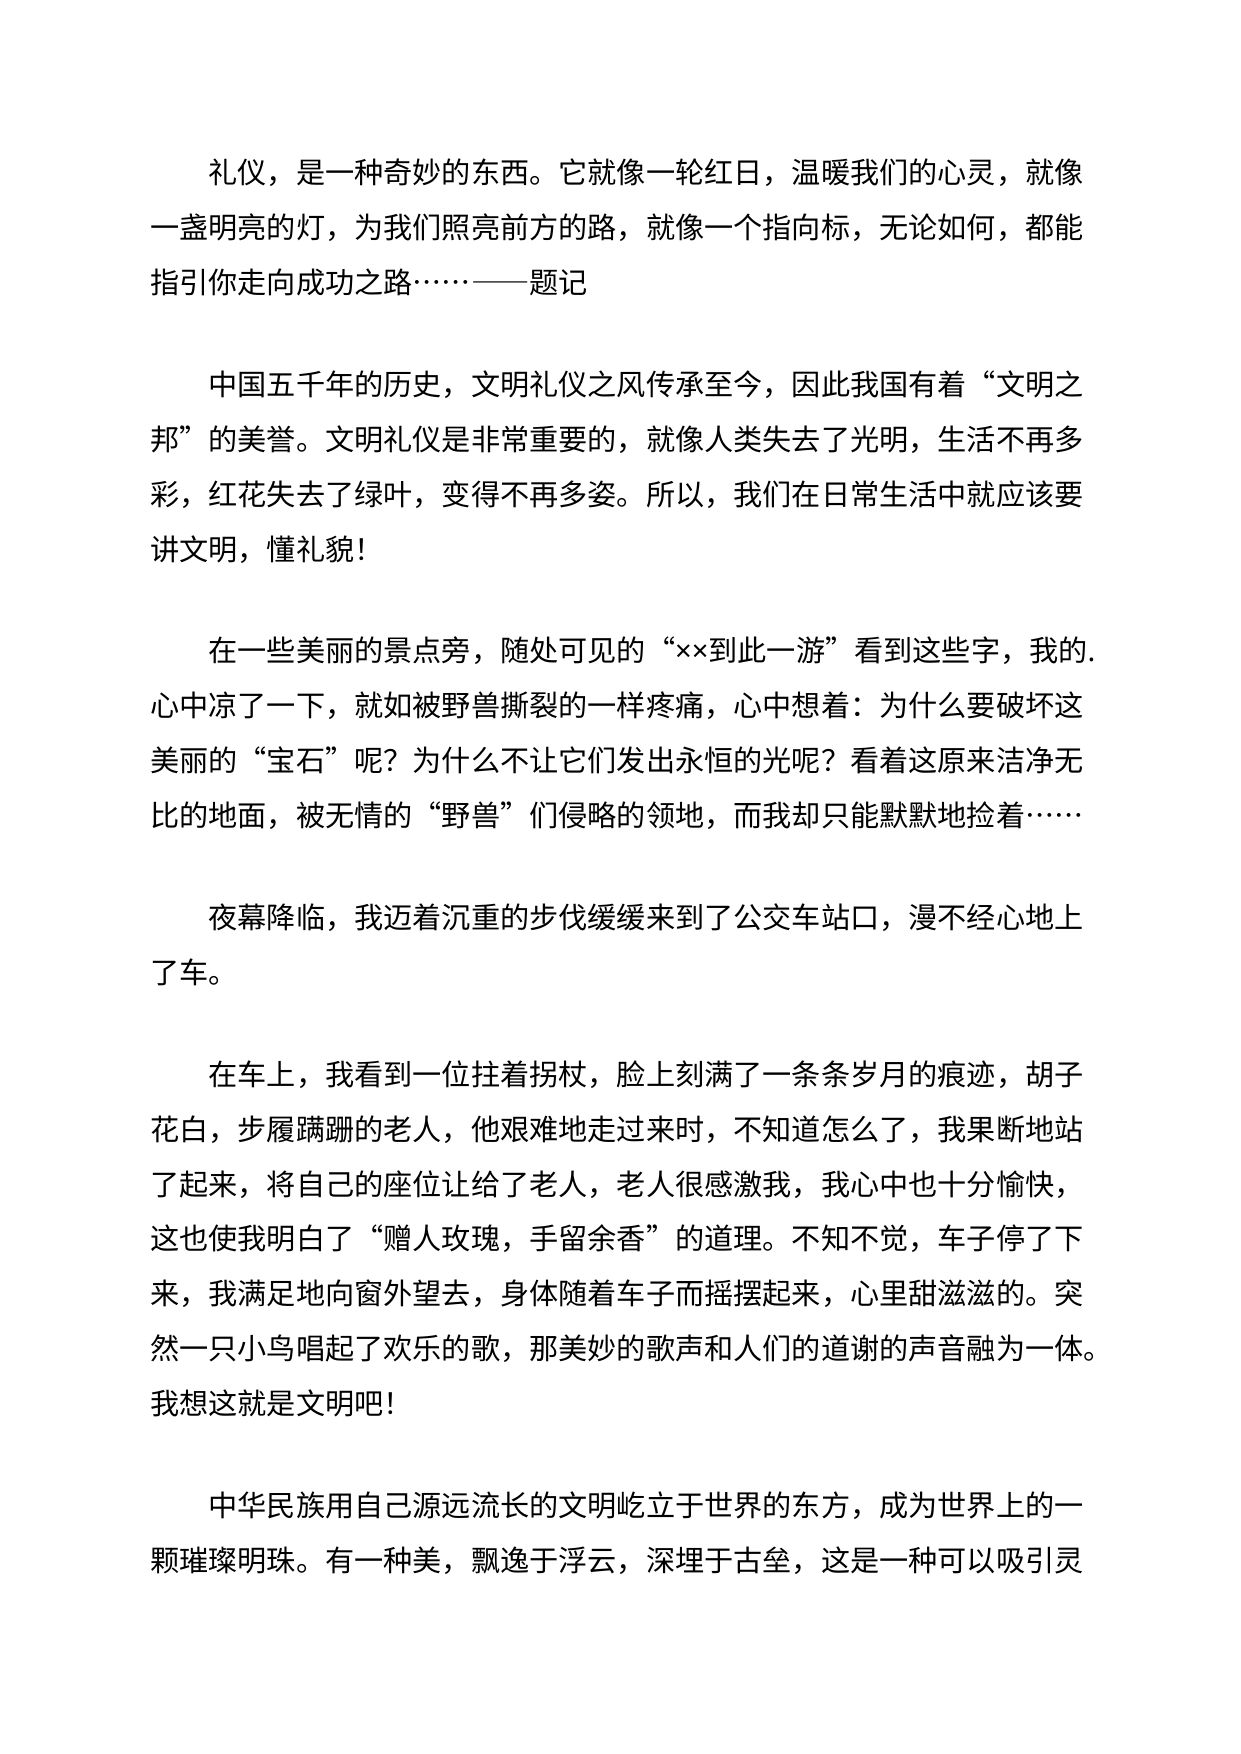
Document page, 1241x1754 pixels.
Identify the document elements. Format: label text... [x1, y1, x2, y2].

text 中国五千年的历史，文明礼仪之风传承至今，因此我国有着“文明之邦”的美誉。文明礼仪是非常重要的，就像人类失去了光明，生活不再多彩，红花失去了绿叶，变得不再多姿。所以，我们在日常生活中就应该要讲文明，懂礼貌！ [150, 362, 1090, 568]
text 在车上，我看到一位拄着拐杖，脸上刻满了一条条岁月的痕迹，胡子花白，步履蹒跚的老人，他艰难地走过来时，不知道怎么了，我果断地站了起来，将自己的座位让给了老人，老人很感激我，我心中也十分愉快，这也使我明白了“赠人玫瑰，手留余香”的道理。不知不觉，车子停了下来，我满足地向窗外望去，身体随着车子而摇摆起来，心里甜滋滋的。突然一只小鸟唱起了欢乐的歌，那美妙的歌声和人们的道谢的声音融为一体。我想这就是文明吧！ [150, 1051, 1090, 1423]
text 礼仪，是一种奇妙的东西。它就像一轮红日，温暖我们的心灵，就像一盏明亮的灯，为我们照亮前方的路，就像一个指向标，无论如何，都能指引你走向成功之路……――题记 [150, 150, 1090, 302]
text 夜幕降临，我迈着沉重的步伐缓缓来到了公交车站口，漫不经心地上了车。 [150, 894, 1090, 992]
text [150, 1482, 1090, 1579]
text 在一些美丽的景点旁，随处可见的“××到此一游”看到这些字，我的.心中凉了一下，就如被野兽撕裂的一样疼痛，心中想着：为什么要破坏这美丽的“宝石”呢？为什么不让它们发出永恒的光呢？看着这原来洁净无比的地面，被无情的“野兽”们侵略的领地，而我却只能默默地捡着…… [150, 628, 1090, 835]
